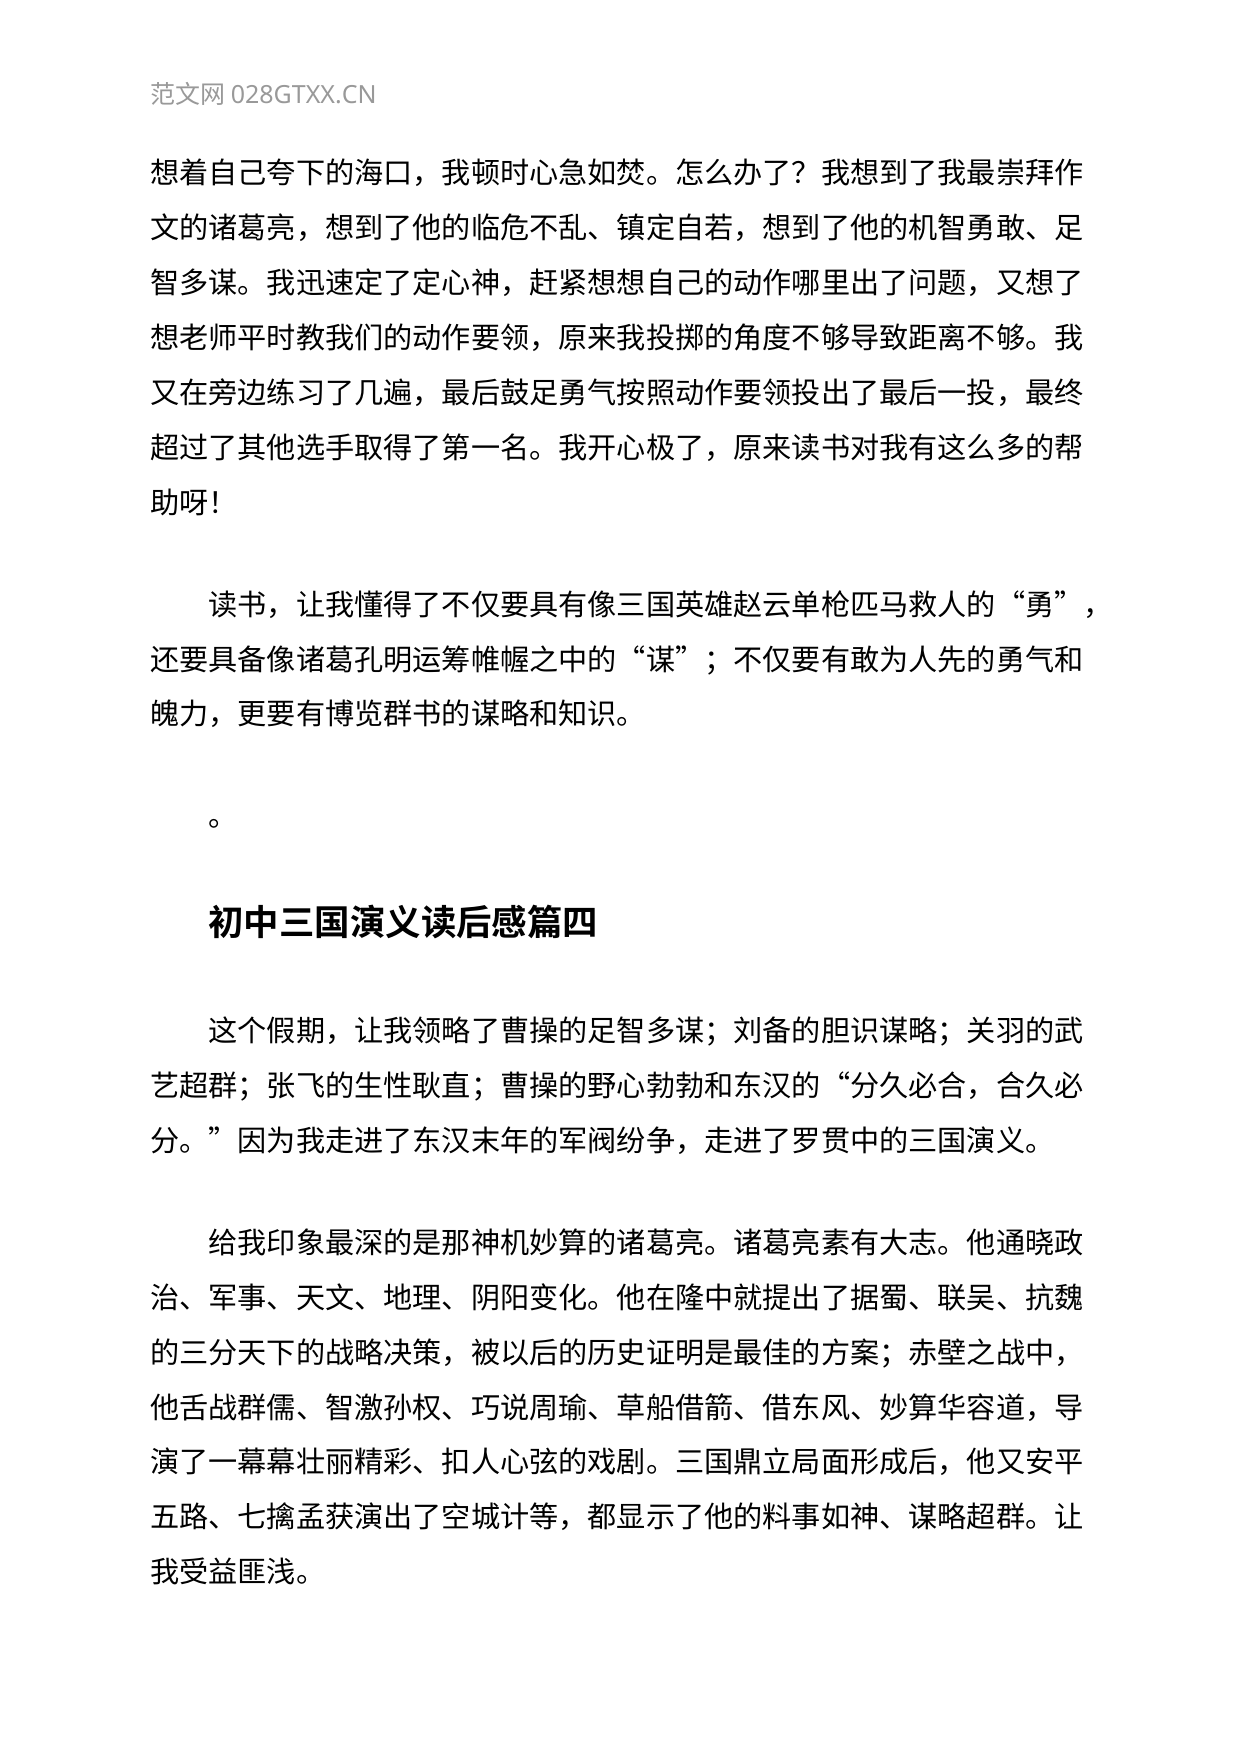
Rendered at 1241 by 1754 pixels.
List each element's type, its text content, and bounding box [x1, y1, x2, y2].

text 初中三国演义读后感篇四 [150, 894, 1090, 946]
text 。 [150, 793, 1090, 835]
text 给我印象最深的是那神机妙算的诸葛亮。诸葛亮素有大志。他通晓政治、军事、天文、地理、阴阳变化。他在隆中就提出了据蜀、联吴、抗魏的三分天下的战略决策，被以后的历史证明是最佳的方案；赤壁之战中，他舌战群儒、智激孙权、巧说周瑜、草船借箭、借东风、妙算华容道，导演了一幕幕壮丽精彩、扣人心弦的戏剧。三国鼎立局面形成后，他又安平五路、七擒孟获演出了空城计等，都显示了他的料事如神、谋略超群。让我受益匪浅。 [150, 1219, 1090, 1591]
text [150, 150, 1090, 522]
text 这个假期，让我领略了曹操的足智多谋；刘备的胆识谋略；关羽的武艺超群；张飞的生性耿直；曹操的野心勃勃和东汉的“分久必合，合久必分。”因为我走进了东汉末年的军阀纷争，走进了罗贯中的三国演义。 [150, 1008, 1090, 1160]
text 读书，让我懂得了不仅要具有像三国英雄赵云单枪匹马救人的“勇”，还要具备像诸葛孔明运筹帷幄之中的“谋”；不仅要有敢为人先的勇气和魄力，更要有博览群书的谋略和知识。 [150, 581, 1090, 733]
